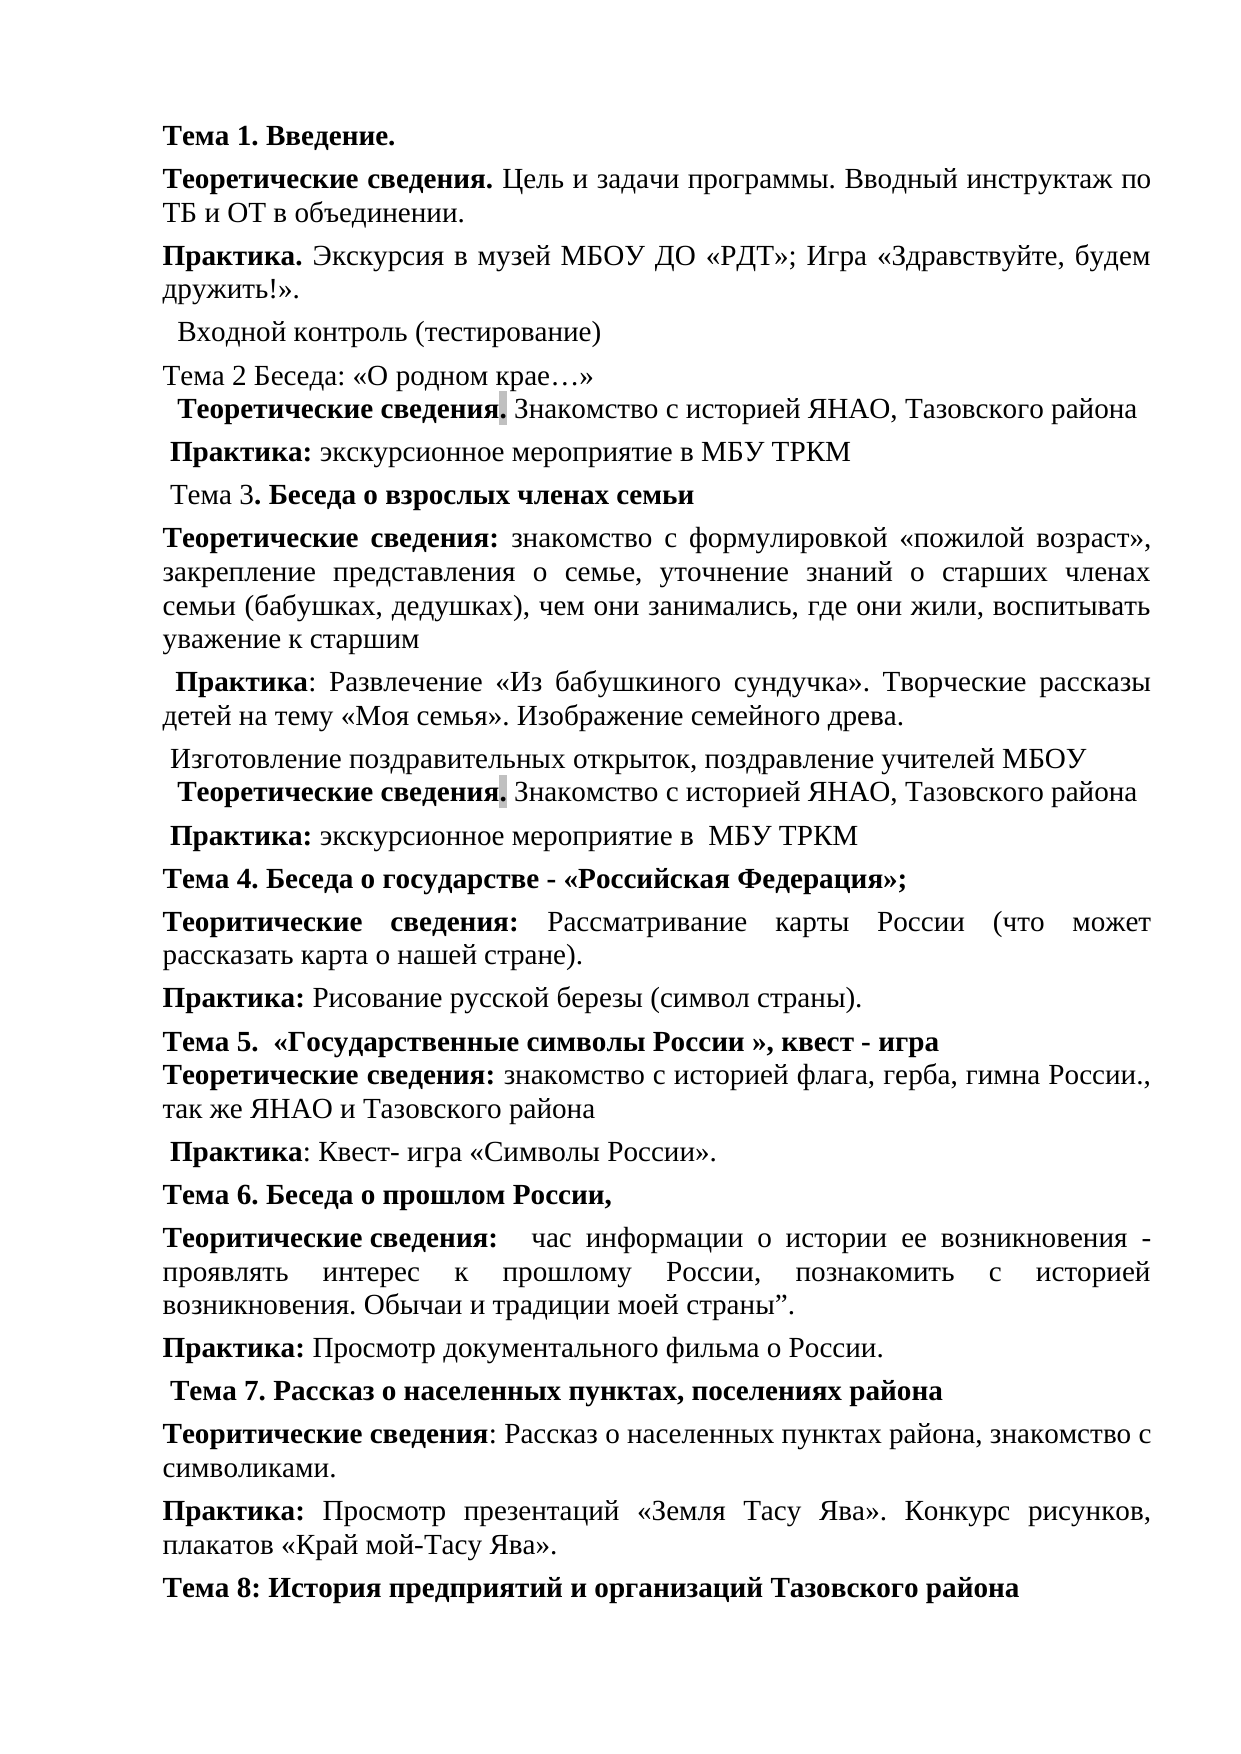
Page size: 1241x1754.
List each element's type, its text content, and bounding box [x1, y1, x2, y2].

text Тема 5. «Государственные символы России », квест - игра [162, 1024, 1152, 1057]
text Теоретические сведения: знакомство с историей флага, герба, гимна России., так же ЯНАО и Тазовского района [162, 1057, 1152, 1124]
text Практика: Квест- игра «Символы России». [162, 1134, 1152, 1167]
text Входной контроль (тестирование) [162, 314, 1152, 348]
text Теоритические сведения: час информации о истории ее возникновения - проявлять интерес к прошлому России, познакомить с историей возникновения. Обычаи и традиции моей страны”. [162, 1220, 1152, 1321]
text Теоретические сведения. Знакомство с историей ЯНАО, Тазовского района [507, 391, 1152, 425]
text Теоритические сведения: Рассказ о населенных пунктах района, знакомство с символиками. [162, 1417, 1152, 1484]
text Тема 3. Беседа о взрослых членах семьи [162, 477, 1152, 511]
text Тема 6. Беседа о прошлом России, [162, 1177, 1152, 1211]
text Изготовление поздравительных открыток, поздравление учителей МБОУ [162, 741, 1152, 774]
text Практика: Рисование русской березы (символ страны). [162, 981, 1152, 1014]
text Теоритические сведения: Рассматривание карты России (что может рассказать карта о нашей стране). [162, 904, 1152, 971]
text Теоретические сведения. Знакомство с историей ЯНАО, Тазовского района [162, 774, 1152, 808]
text Практика. Экскурсия в музей МБОУ ДО «РДТ»; Игра «Здравствуйте, будем дружить!». [162, 238, 1152, 305]
text Практика: экскурсионное мероприятие в МБУ ТРКМ [162, 818, 1152, 851]
text Тема 2 Беседа: «О родном крае…» [162, 358, 1152, 391]
text Практика: Развлечение «Из бабушкиного сундучка». Творческие рассказы детей на тему «Моя семья». Изображение семейного древа. [162, 664, 1152, 731]
text Теоретические сведения. Знакомство с историей ЯНАО, Тазовского района [162, 391, 499, 425]
text Тема 4. Беседа о государстве - «Российская Федерация»; [162, 861, 1152, 894]
text Практика: Просмотр презентаций «Земля Тасу Ява». Конкурс рисунков, плакатов «Край мой-Тасу Ява». [162, 1493, 1152, 1560]
text Теоретические сведения: знакомство с формулировкой «пожилой возраст», закрепление представления о семье, уточнение знаний о старших членах семьи (бабушках, дедушках), чем они занимались, где они жили, воспитывать уважение к старшим [162, 521, 1152, 655]
text Тема 1. Введение. [162, 118, 1152, 152]
text Практика: экскурсионное мероприятие в МБУ ТРКМ [162, 434, 1152, 468]
text Тема 7. Рассказ о населенных пунктах, поселениях района [162, 1373, 1152, 1407]
text Теоретические сведения. Цель и задачи программы. Вводный инструктаж по ТБ и ОТ в объединении. [162, 161, 1152, 228]
text Практика: Просмотр документального фильма о России. [162, 1330, 1152, 1364]
text Тема 8: История предприятий и организаций Тазовского района [162, 1570, 1152, 1603]
